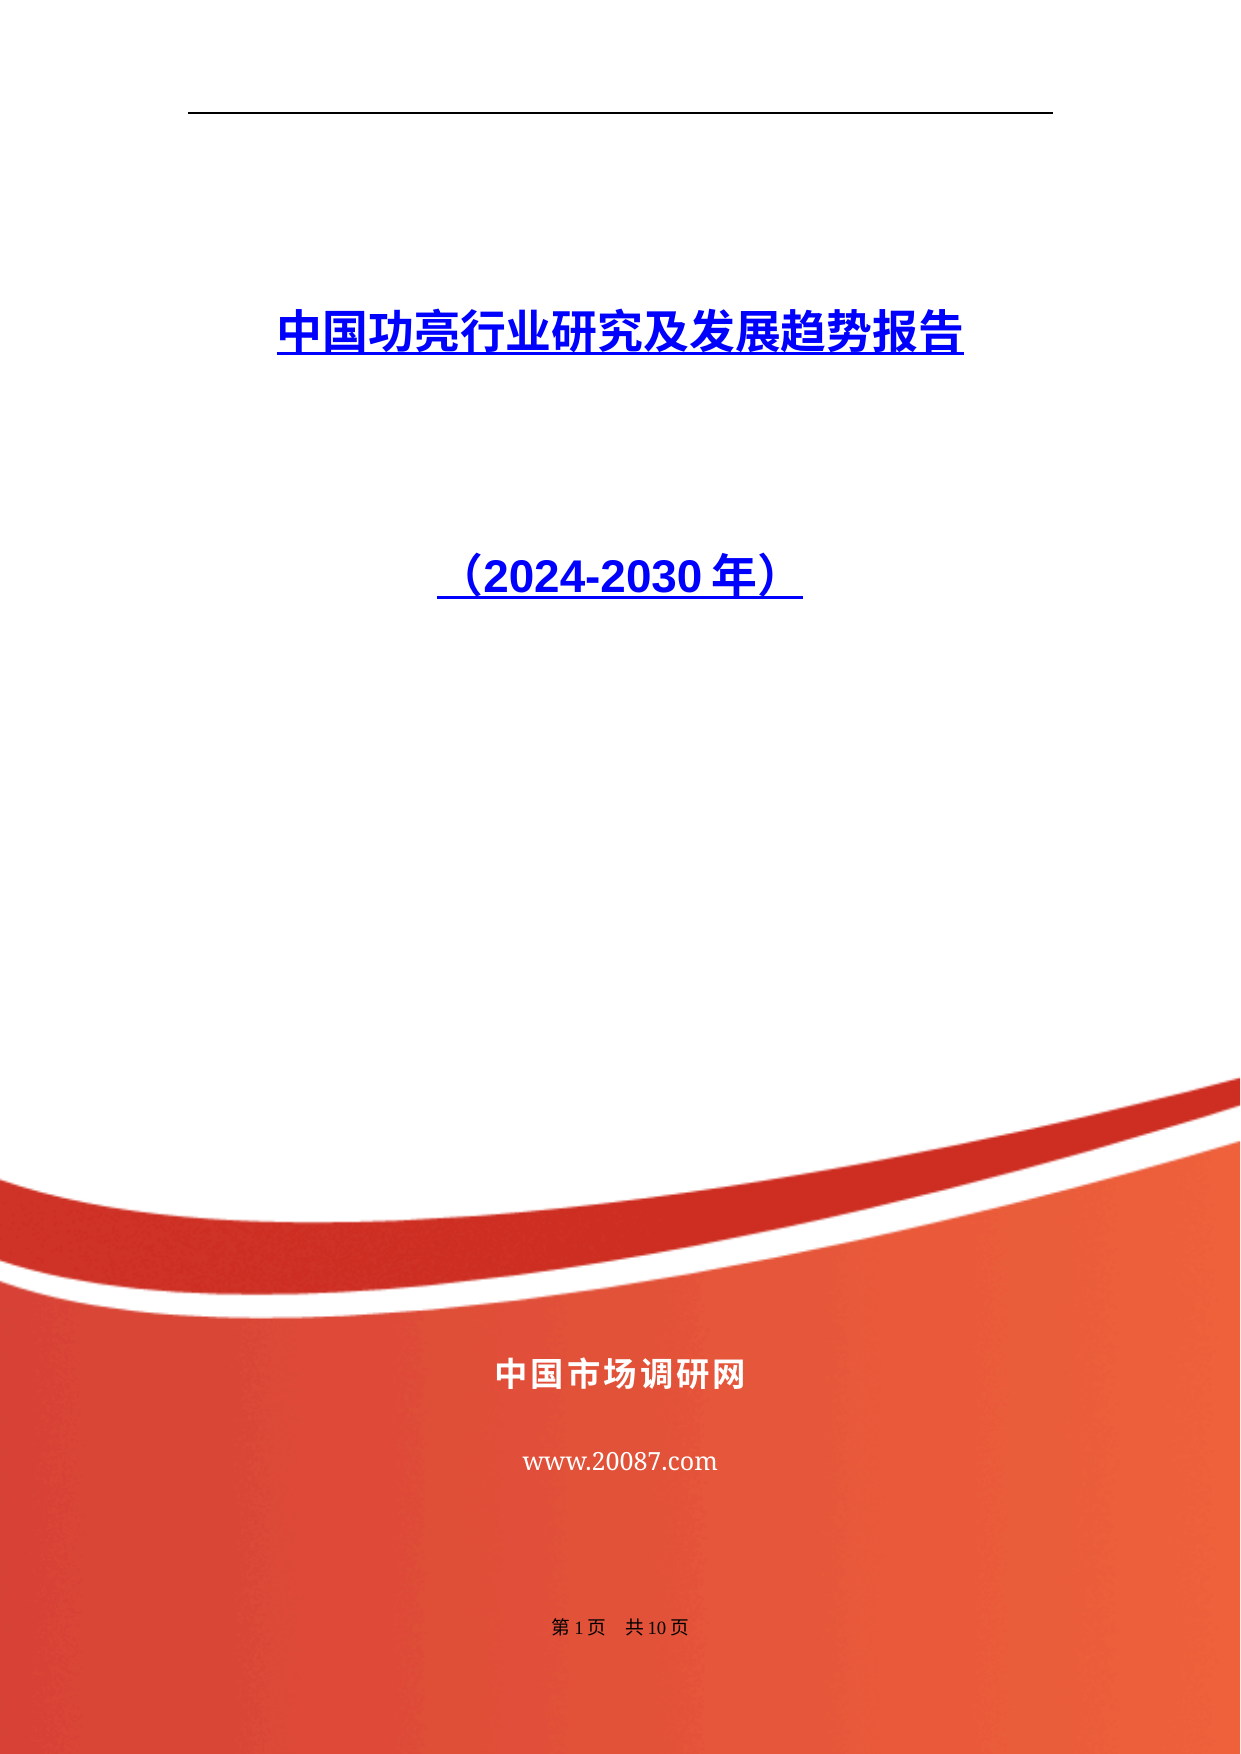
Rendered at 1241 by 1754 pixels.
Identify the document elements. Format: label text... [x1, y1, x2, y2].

table_header 中国功亮行业研究及发展趋势报告（2024-2030年） [188, 207, 1053, 773]
subtitle 中国市场调研网 [187, 1339, 1053, 1404]
picture [0, 1006, 1241, 1754]
text www.20087.com [187, 1428, 1053, 1493]
